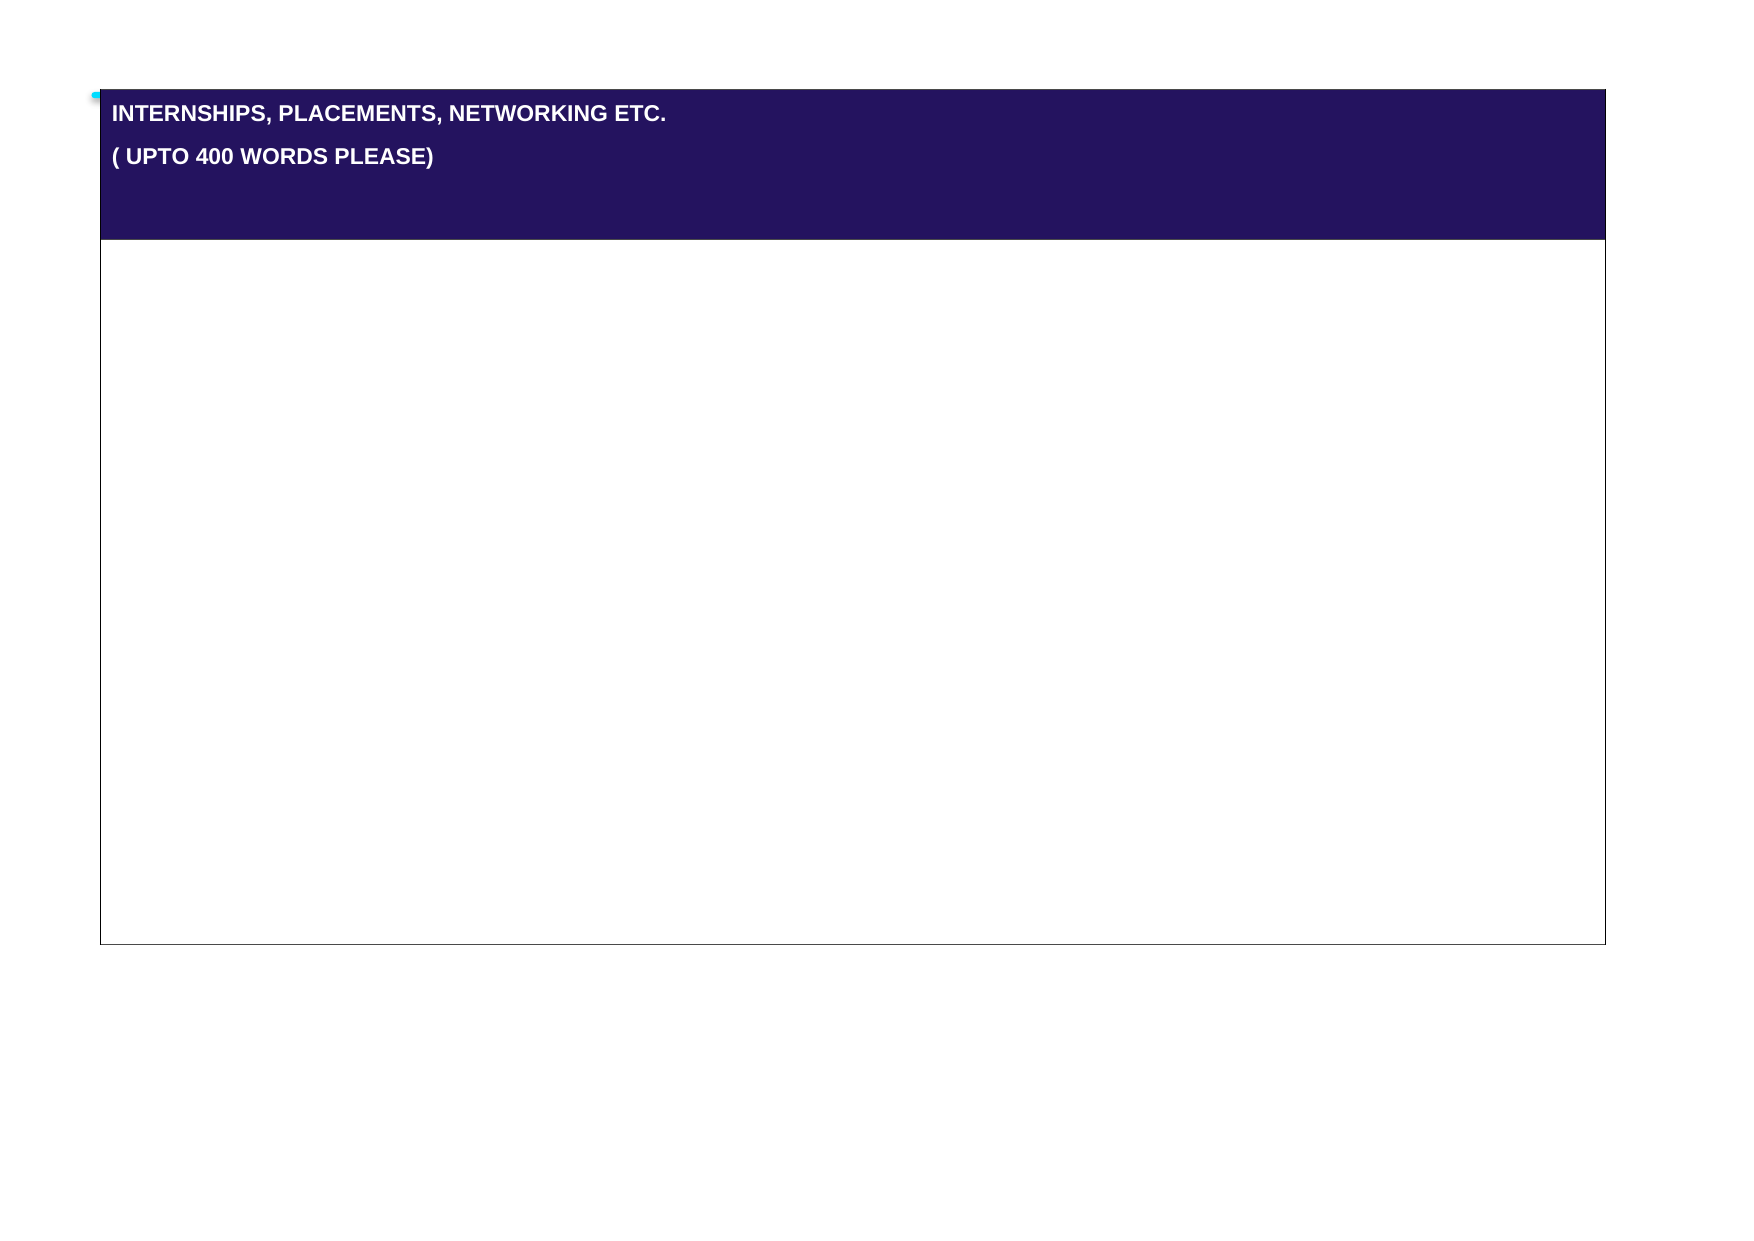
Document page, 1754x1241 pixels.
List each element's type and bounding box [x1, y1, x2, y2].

table_cell [101, 240, 1605, 944]
table_header [101, 90, 1605, 239]
